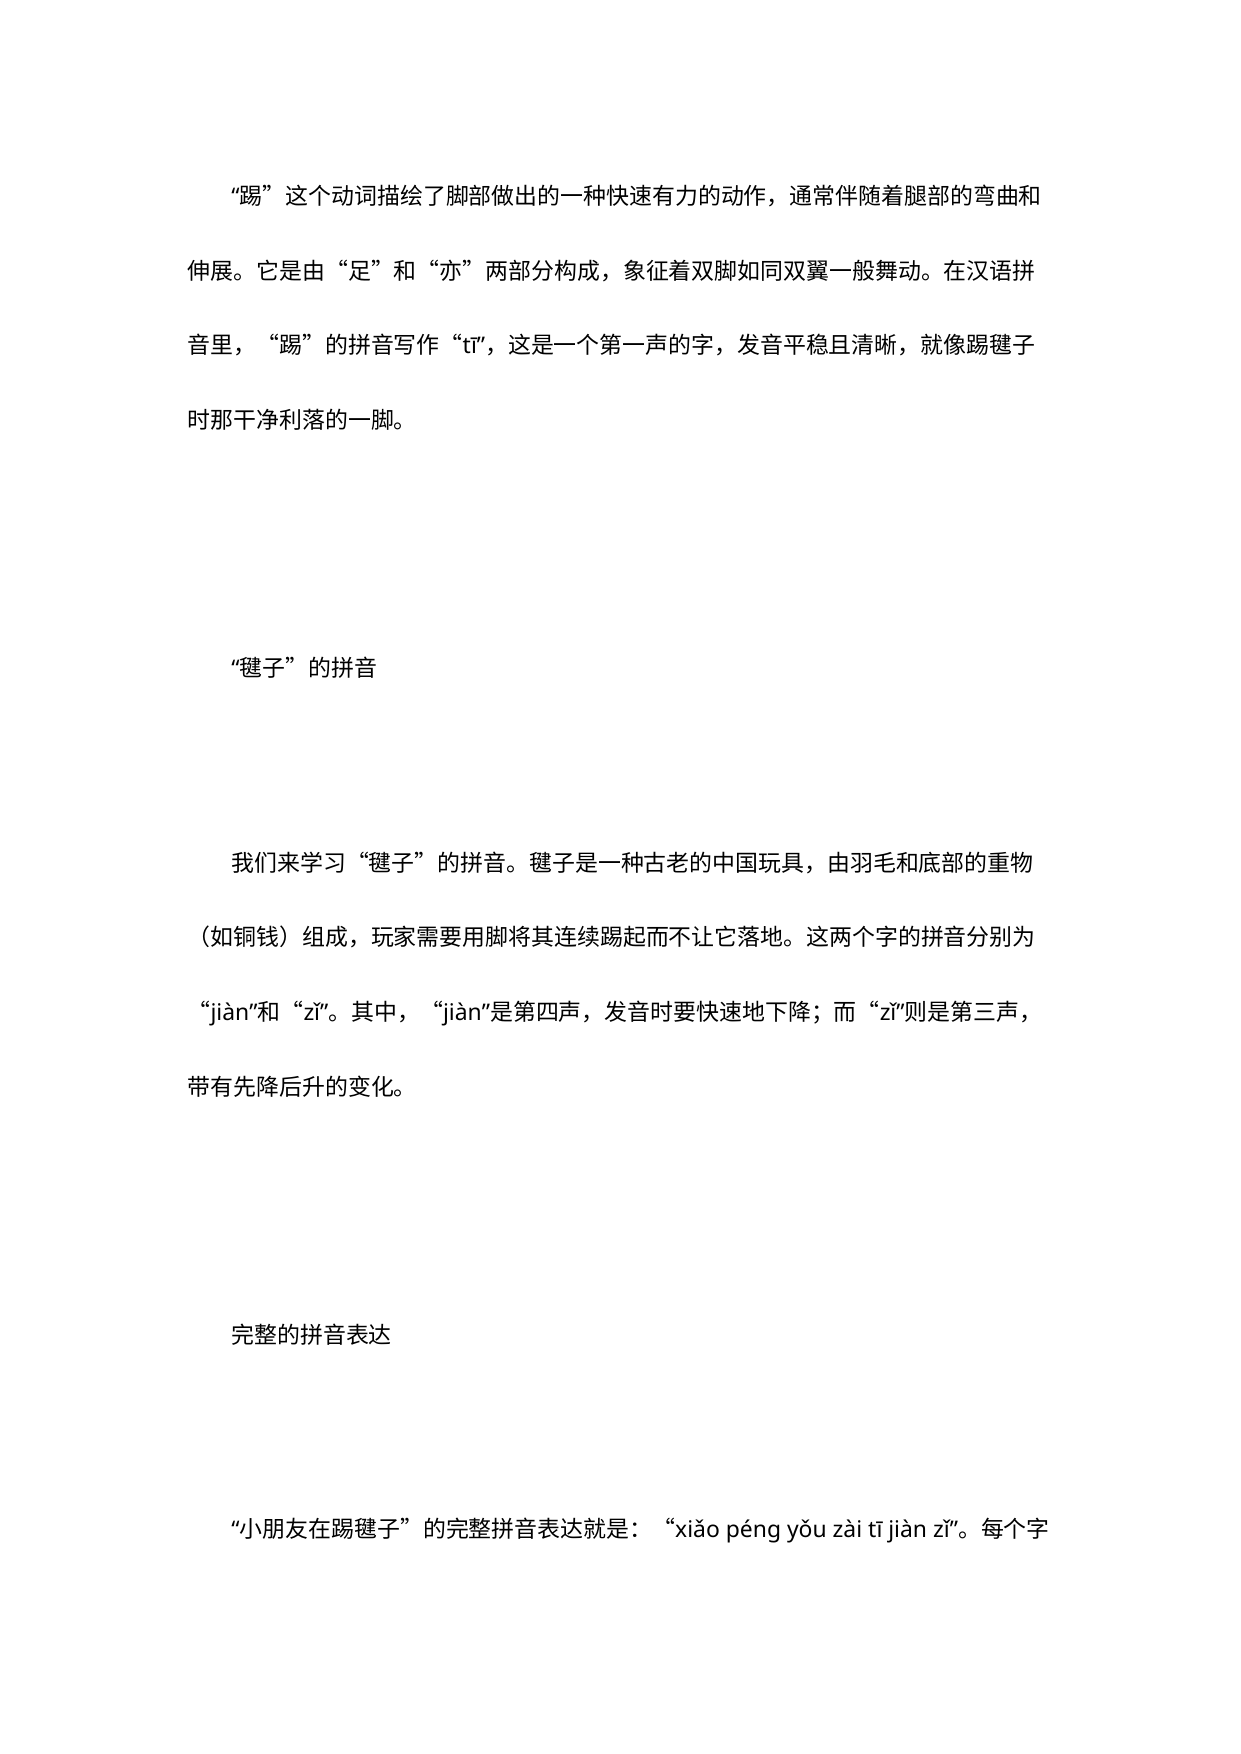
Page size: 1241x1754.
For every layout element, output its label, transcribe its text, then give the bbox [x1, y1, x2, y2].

text 我们来学习“毽子”的拼音。毽子是一种古老的中国玩具，由羽毛和底部的重物（如铜钱）组成，玩家需要用脚将其连续踢起而不让它落地。这两个字的拼音分别为“jiàn”和“zǐ”。其中，“jiàn”是第四声，发音时要快速地下降；而“zǐ”则是第三声，带有先降后升的变化。 [187, 828, 1053, 1118]
text 完整的拼音表达 [187, 1301, 1053, 1366]
text “踢”这个动词描绘了脚部做出的一种快速有力的动作，通常伴随着腿部的弯曲和伸展。它是由“足”和“亦”两部分构成，象征着双脚如同双翼一般舞动。在汉语拼音里，“踢”的拼音写作“tī”，这是一个第一声的字，发音平稳且清晰，就像踢毽子时那干净利落的一脚。 [187, 162, 1053, 451]
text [187, 1495, 1053, 1560]
text “毽子”的拼音 [187, 634, 1053, 699]
